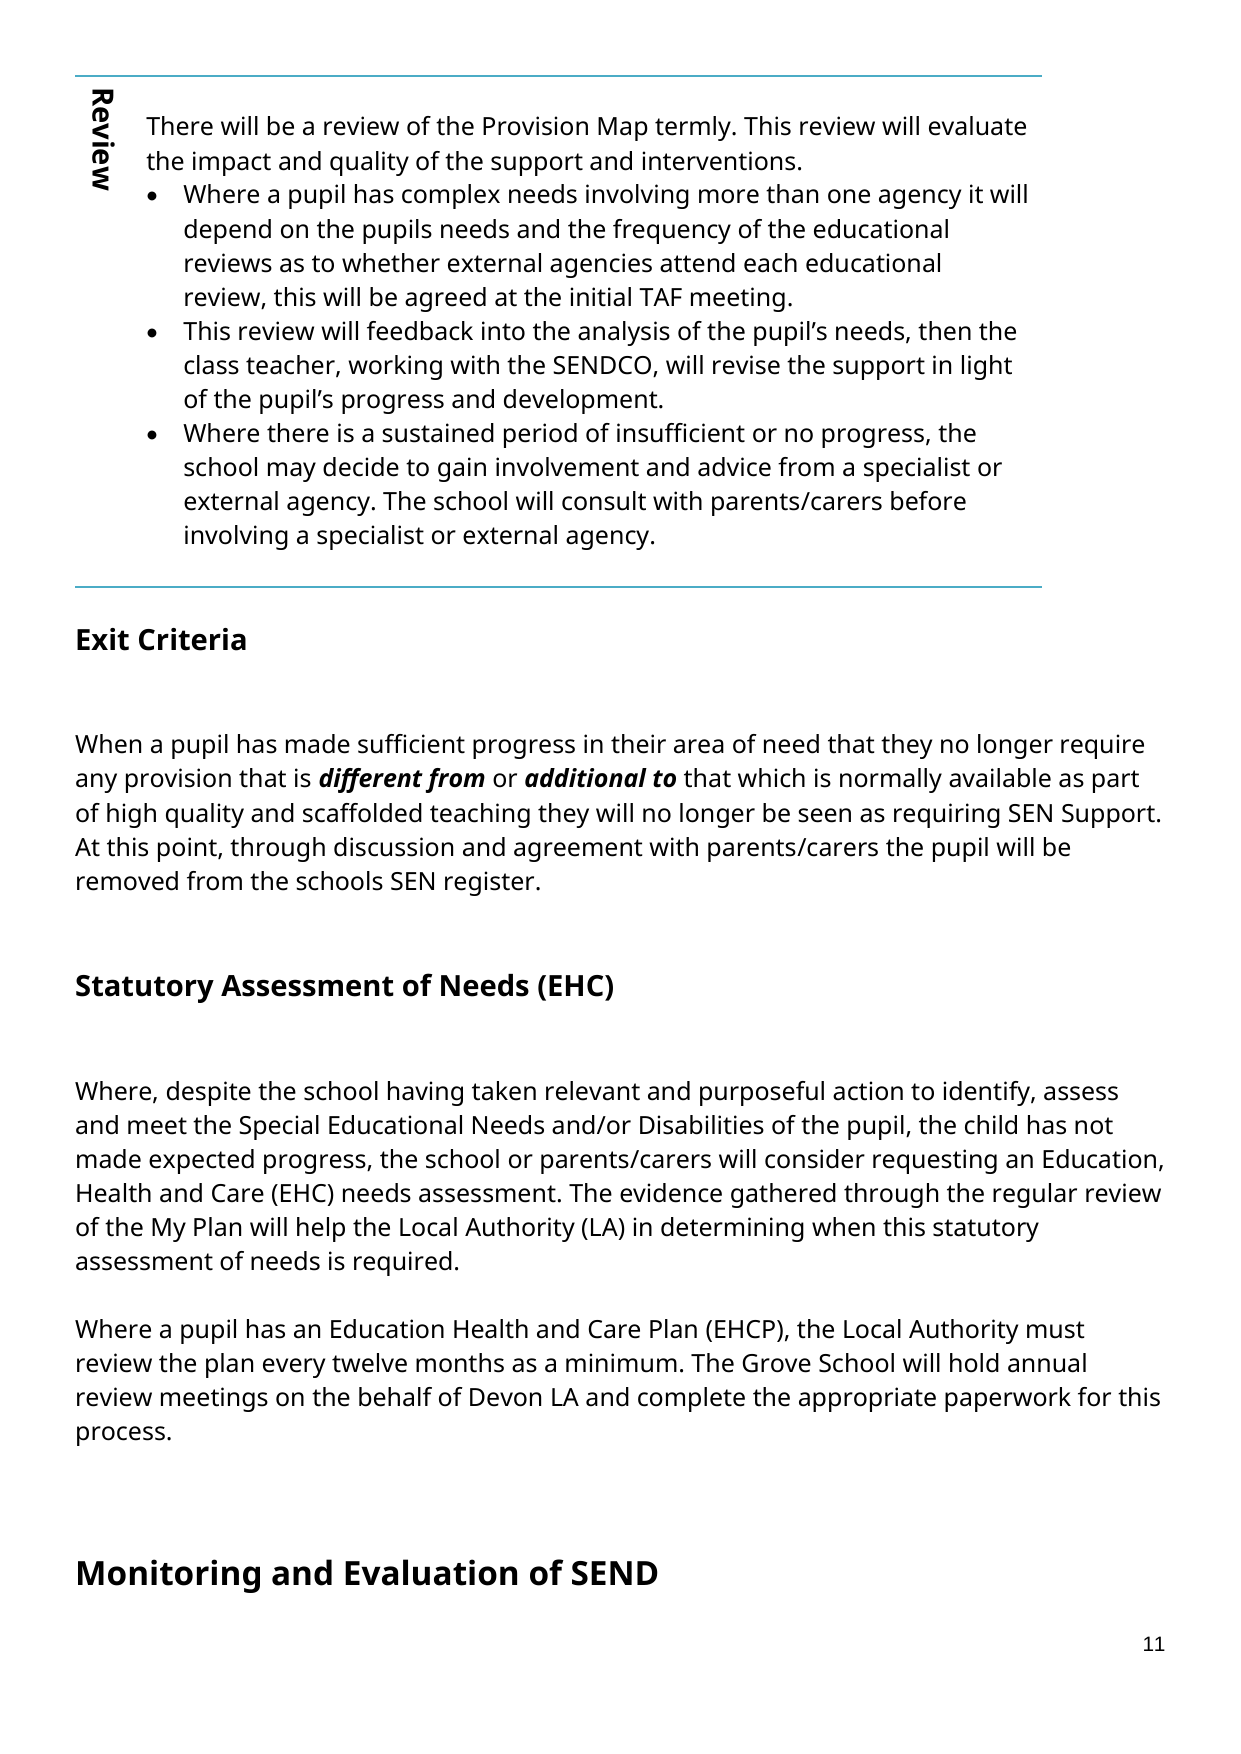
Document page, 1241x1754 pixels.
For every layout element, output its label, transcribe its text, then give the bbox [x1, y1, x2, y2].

text Exit Criteria [75, 619, 1165, 659]
text When a pupil has made sufficient progress in their area of need that they no longer require any provision that is different from or additional to that which is normally available as part of high quality and scaffolded teaching they will no longer be seen as requiring SEN Support. At this point, through discussion and agreement with parents/carers the pupil will be removed from the schools SEN register. [75, 727, 1165, 897]
text Where, despite the school having taken relevant and purposeful action to identify, assess and meet the Special Educational Needs and/or Disabilities of the pupil, the child has not made expected progress, the school or parents/carers will consider requesting an Education, Health and Care (EHC) needs assessment. The evidence gathered through the regular review of the My Plan will help the Local Authority (LA) in determining when this statutory assessment of needs is required. [75, 1073, 1165, 1278]
table_cell There will be a review of the Provision Map termly. This review will evaluate the impact and quality of the support and interventions. Where a pupil has complex needs involving more than one agency it will depend on the pupils needs and the frequency of the educational reviews as to whether external agencies attend each educational review, this will be agreed at the initial TAF meeting. This review will feedback into the analysis of the pupil’s needs, then the class teacher, working with the SENDCO, will revise the support in light of the pupil’s progress and development. Where there is a sustained period of insufficient or no progress, the school may decide to gain involvement and advice from a specialist or external agency. The school will consult with parents/carers before involving a specialist or external agency. [135, 77, 1042, 586]
text Statutory Assessment of Needs (EHC) [75, 966, 1165, 1005]
text Monitoring and Evaluation of SEND [75, 1550, 1165, 1596]
table_cell Review [75, 77, 135, 586]
text Where a pupil has an Education Health and Care Plan (EHCP), the Local Authority must review the plan every twelve months as a minimum. The Grove School will hold annual review meetings on the behalf of Devon LA and complete the appropriate paperwork for this process. [75, 1312, 1165, 1448]
